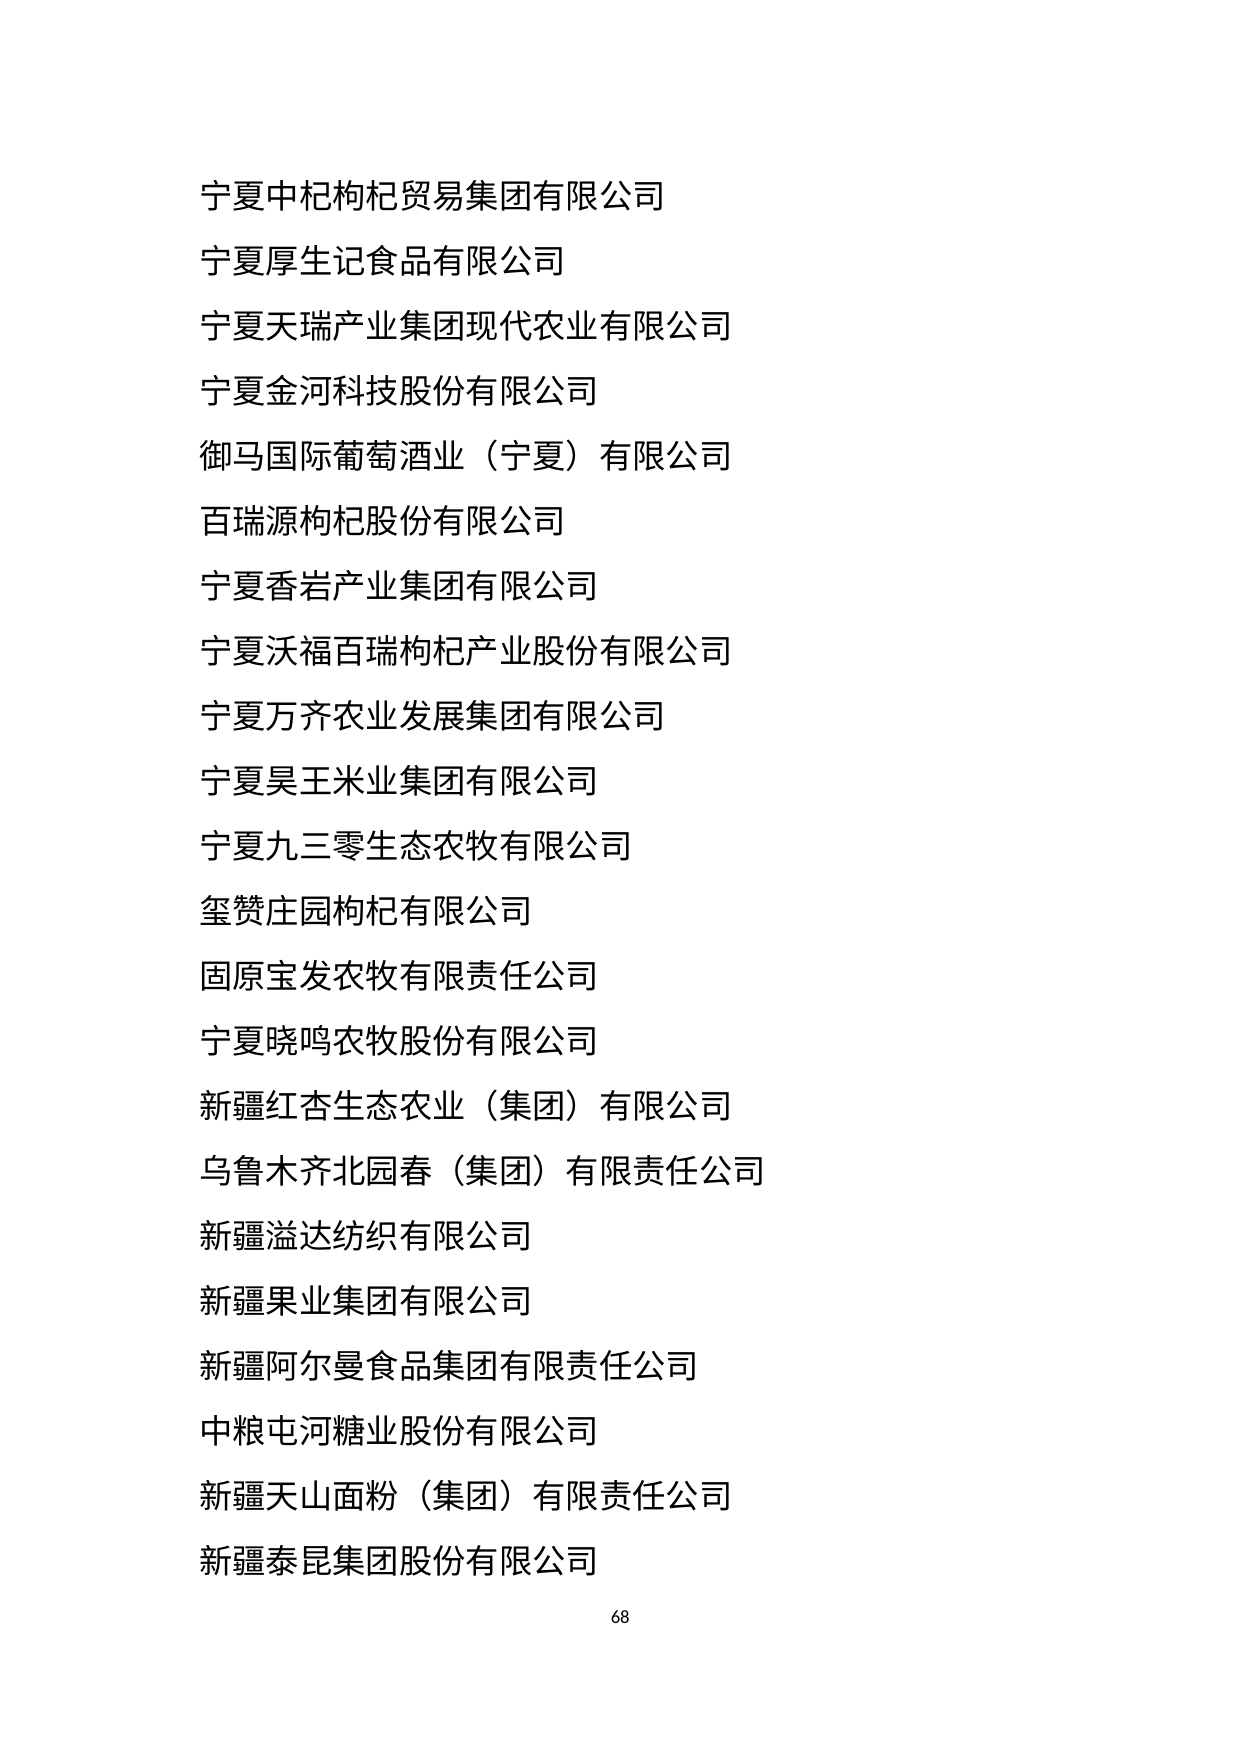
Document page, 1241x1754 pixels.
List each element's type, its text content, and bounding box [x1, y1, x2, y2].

table_cell 新疆天山面粉（集团）有限责任公司 [188, 1462, 1081, 1527]
table_cell 宁夏昊王米业集团有限公司 [188, 747, 1081, 812]
table_cell 宁夏中杞枸杞贸易集团有限公司 [188, 162, 1081, 227]
table_cell 新疆溢达纺织有限公司 [188, 1202, 1081, 1267]
table_cell 新疆红杏生态农业（集团）有限公司 [188, 1072, 1081, 1137]
table_cell 新疆泰昆集团股份有限公司 [188, 1527, 1081, 1592]
table_cell 宁夏晓鸣农牧股份有限公司 [188, 1007, 1081, 1072]
table_cell 新疆果业集团有限公司 [188, 1267, 1081, 1332]
table_cell 御马国际葡萄酒业（宁夏）有限公司 [188, 422, 1081, 487]
table_cell 宁夏厚生记食品有限公司 [188, 227, 1081, 292]
table_cell 宁夏万齐农业发展集团有限公司 [188, 682, 1081, 747]
table_cell 中粮屯河糖业股份有限公司 [188, 1397, 1081, 1462]
table_cell 宁夏天瑞产业集团现代农业有限公司 [188, 292, 1081, 357]
table_cell 宁夏九三零生态农牧有限公司 [188, 812, 1081, 877]
table_cell 固原宝发农牧有限责任公司 [188, 942, 1081, 1007]
table_cell 乌鲁木齐北园春（集团）有限责任公司 [188, 1137, 1081, 1202]
table_cell 百瑞源枸杞股份有限公司 [188, 487, 1081, 552]
table_cell 新疆阿尔曼食品集团有限责任公司 [188, 1332, 1081, 1397]
table_cell 玺赞庄园枸杞有限公司 [188, 877, 1081, 942]
table_cell 宁夏香岩产业集团有限公司 [188, 552, 1081, 617]
table_cell 宁夏金河科技股份有限公司 [188, 357, 1081, 422]
table_cell 宁夏沃福百瑞枸杞产业股份有限公司 [188, 617, 1081, 682]
